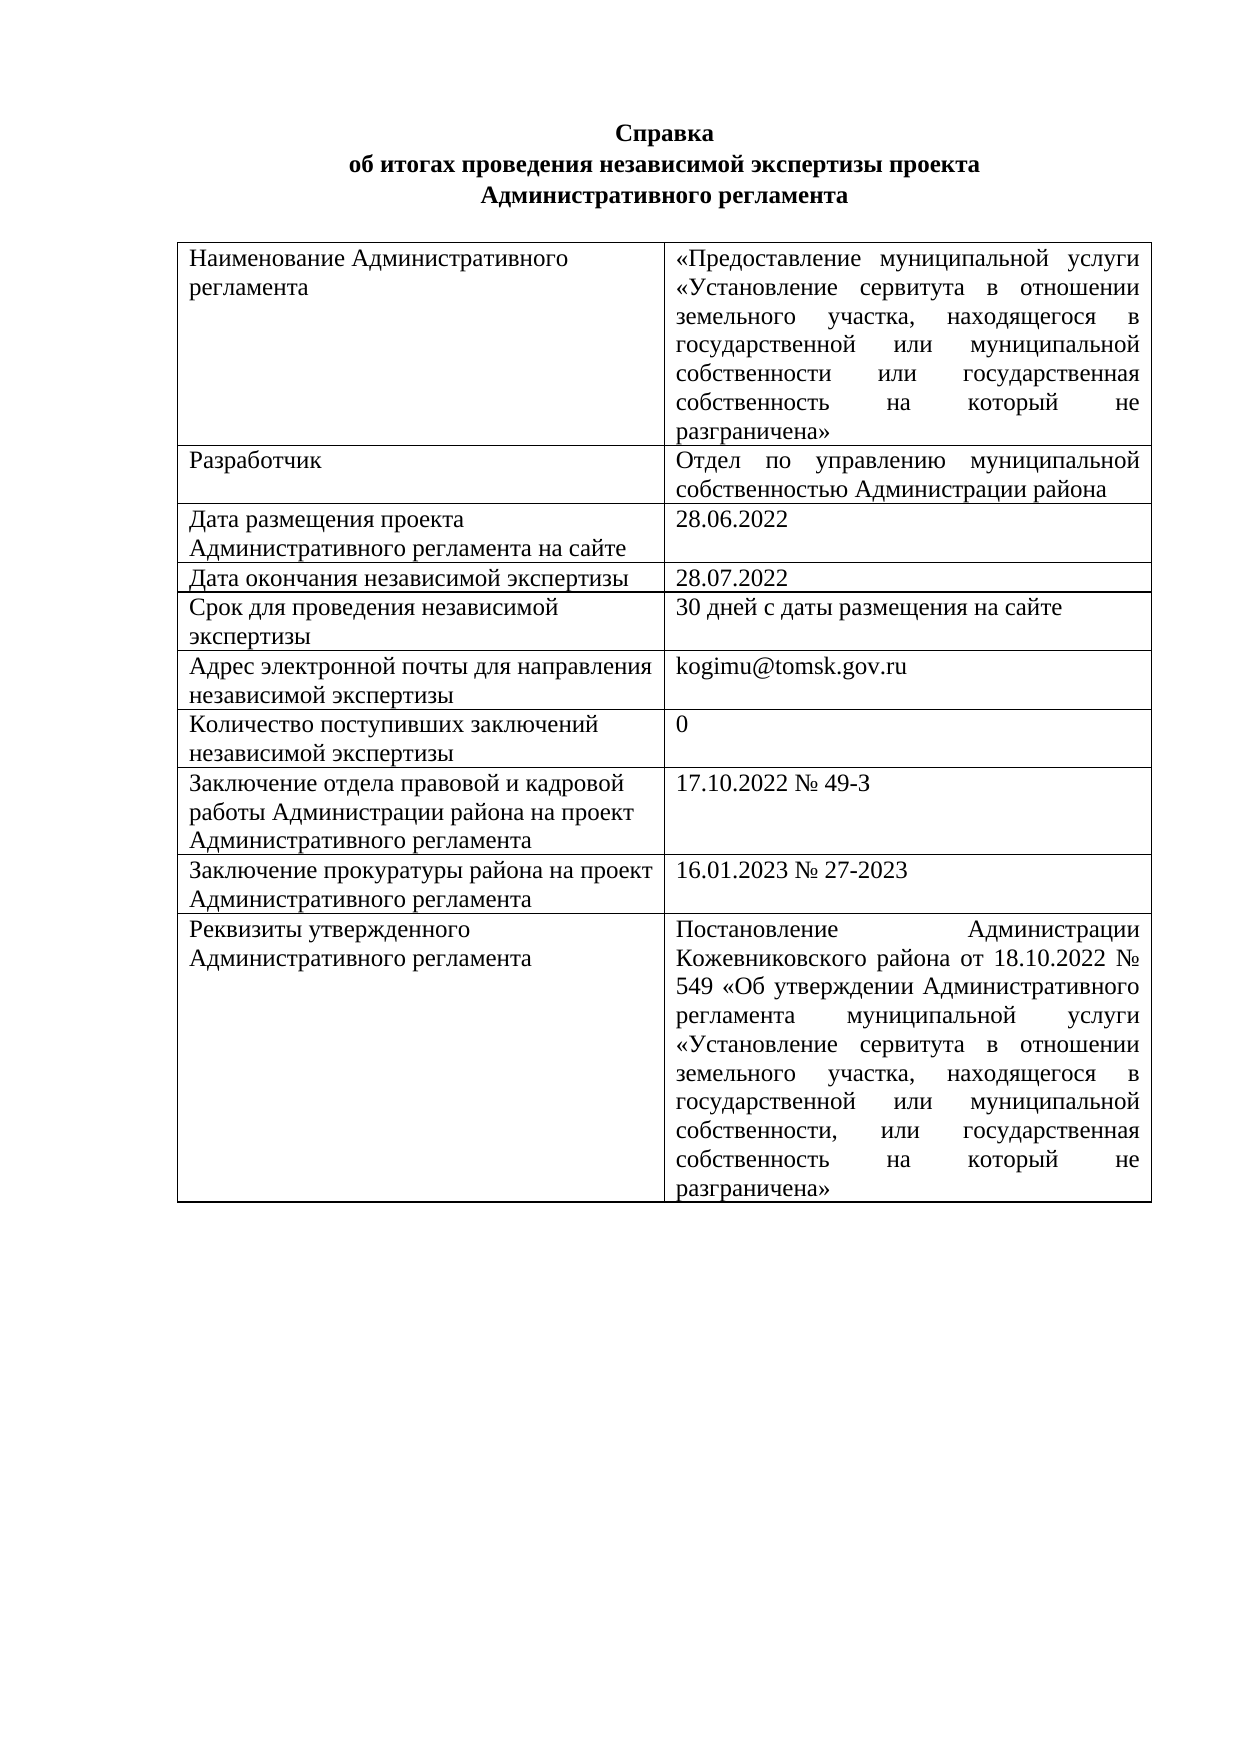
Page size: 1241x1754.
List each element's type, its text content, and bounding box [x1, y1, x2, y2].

text Административного регламента [177, 180, 1152, 209]
table_cell Отдел по управлению муниципальной собственностью Администрации района [665, 446, 1151, 503]
text Справка [177, 118, 1152, 147]
table_cell Дата окончания независимой экспертизы [178, 563, 664, 591]
table_cell 0 [665, 710, 1151, 767]
text об итогах проведения независимой экспертизы проекта [177, 149, 1152, 178]
table_cell 28.07.2022 [665, 563, 1151, 591]
table_cell 30 дней с даты размещения на сайте [665, 593, 1151, 650]
table_cell Адрес электронной почты для направления независимой экспертизы [178, 651, 664, 708]
table_cell Разработчик [178, 446, 664, 503]
table_cell 28.06.2022 [665, 504, 1151, 562]
table_cell Постановление Администрации Кожевниковского района от 18.10.2022 № 549 «Об утверждении Административного регламента муниципальной услуги «Установление сервитута в отношении земельного участка, находящегося в государственной или муниципальной собственности, или государственная собственность на который не разграничена» [665, 914, 1151, 1201]
table_cell 17.10.2022 № 49-З [665, 768, 1151, 854]
table_cell kogimu@tomsk.gov.ru [665, 651, 1151, 708]
table_cell Дата размещения проекта Административного регламента на сайте [178, 504, 664, 562]
table_cell Реквизиты утвержденного Административного регламента [178, 914, 664, 1201]
table_cell Срок для проведения независимой экспертизы [178, 593, 664, 650]
table_header Наименование Административного регламента [178, 243, 664, 444]
table_header «Предоставление муниципальной услуги «Установление сервитута в отношении земельного участка, находящегося в государственной или муниципальной собственности или государственная собственность на который не разграничена» [665, 243, 1151, 444]
table_cell Заключение прокуратуры района на проект Административного регламента [178, 855, 664, 913]
table_cell Заключение отдела правовой и кадровой работы Администрации района на проект Административного регламента [178, 768, 664, 854]
table_cell Количество поступивших заключений независимой экспертизы [178, 710, 664, 767]
table_cell 16.01.2023 № 27-2023 [665, 855, 1151, 913]
